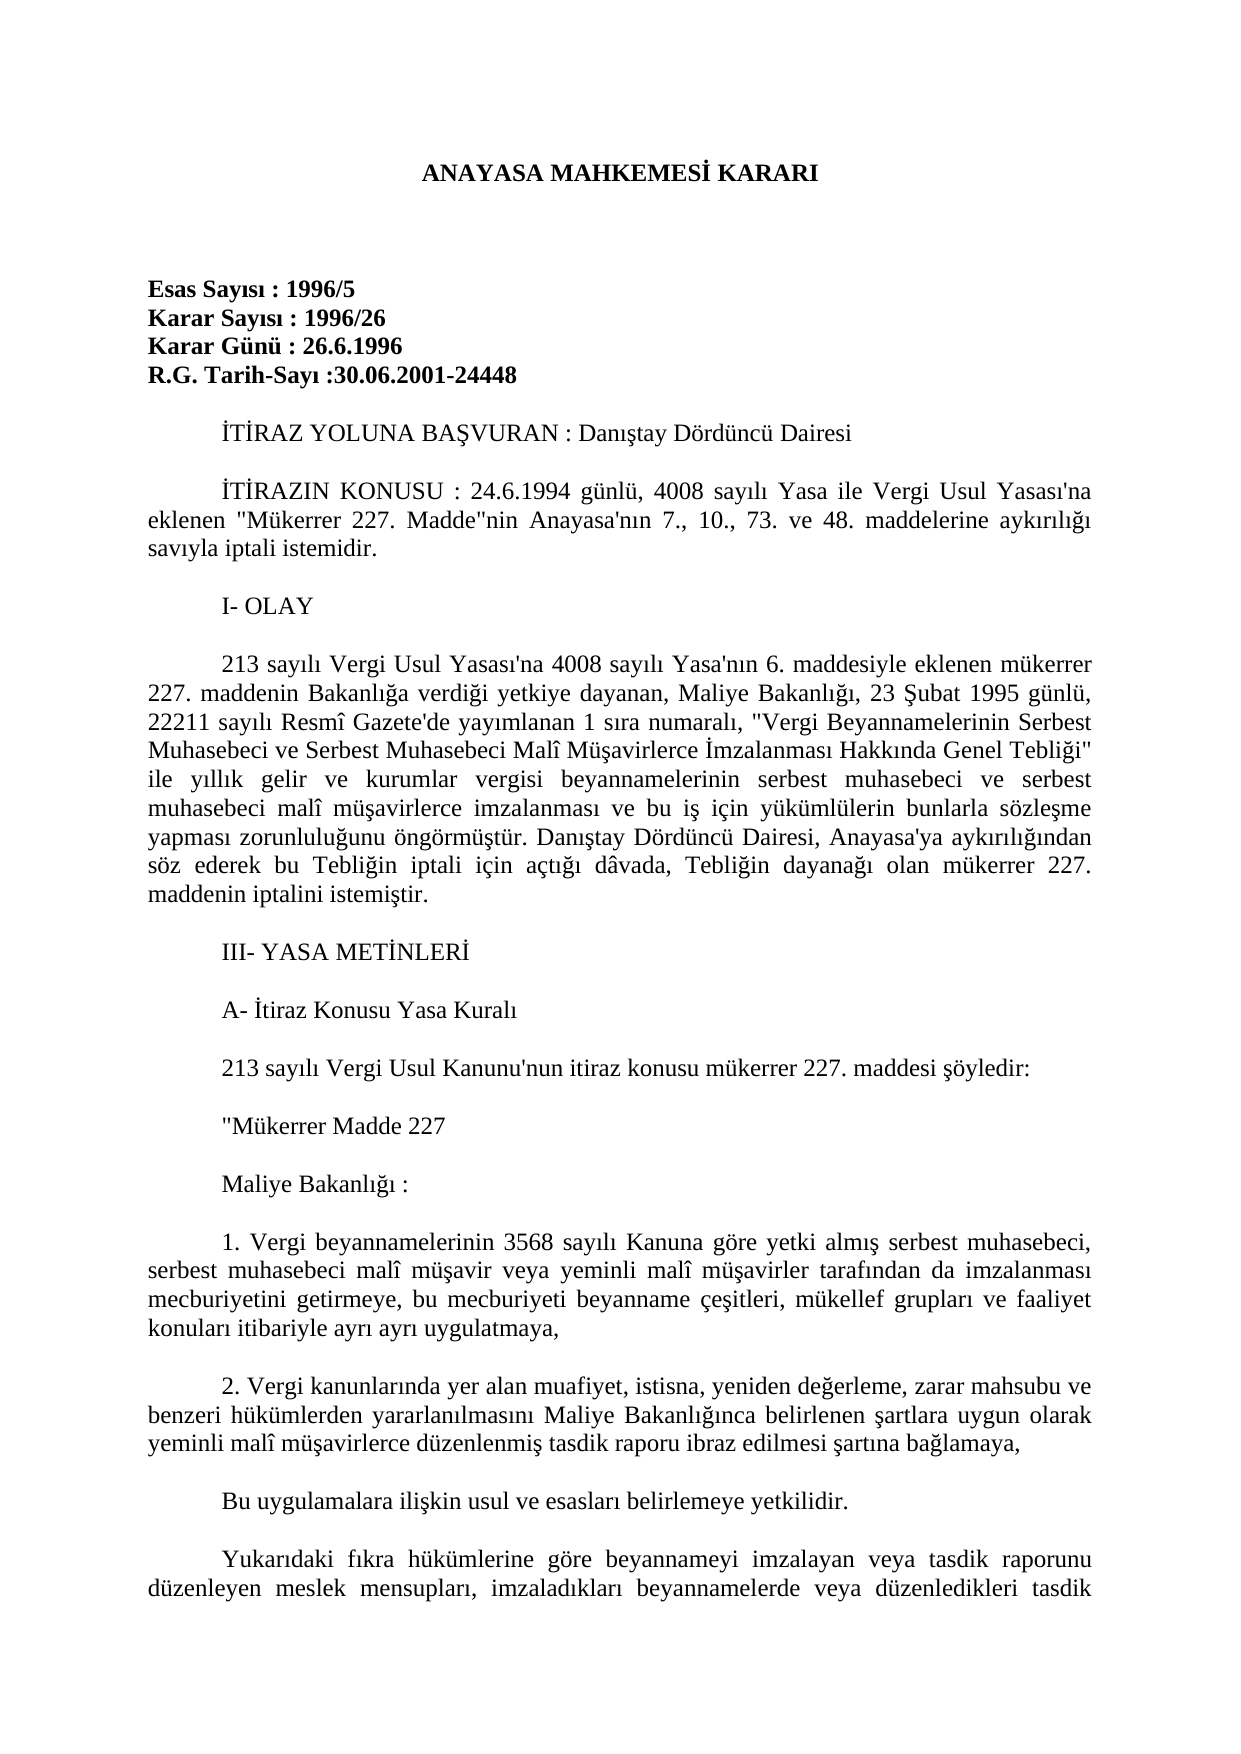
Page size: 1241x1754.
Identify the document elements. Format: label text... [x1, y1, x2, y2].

text Maliye Bakanlığı : [148, 1169, 1093, 1198]
text Karar Günü : 26.6.1996 [148, 331, 1093, 360]
text ANAYASA MAHKEMESİ KARARI [148, 158, 1093, 187]
text 213 sayılı Vergi Usul Yasası'na 4008 sayılı Yasa'nın 6. maddesiyle eklenen mükerrer 227. maddenin Bakanlığa verdiği yetkiye dayanan, Maliye Bakanlığı, 23 Şubat 1995 günlü, 22211 sayılı Resmî Gazete'de yayımlanan 1 sıra numaralı, "Vergi Beyannamelerinin Serbest Muhasebeci ve Serbest Muhasebeci Malî Müşavirlerce İmzalanması Hakkında Genel Tebliği" ile yıllık gelir ve kurumlar vergisi beyannamelerinin serbest muhasebeci ve serbest muhasebeci malî müşavirlerce imzalanması ve bu iş için yükümlülerin bunlarla sözleşme yapması zorunluluğunu öngörmüştür. Danıştay Dördüncü Dairesi, Anayasa'ya aykırılığından söz ederek bu Tebliğin iptali için açtığı dâvada, Tebliğin dayanağı olan mükerrer 227. maddenin iptalini istemiştir. [148, 649, 1093, 908]
text İTİRAZIN KONUSU : 24.6.1994 günlü, 4008 sayılı Yasa ile Vergi Usul Yasası'na eklenen "Mükerrer 227. Madde"nin Anayasa'nın 7., 10., 73. ve 48. maddelerine aykırılığı savıyla iptali istemidir. [148, 476, 1093, 562]
text 213 sayılı Vergi Usul Kanunu'nun itiraz konusu mükerrer 227. maddesi şöyledir: [148, 1053, 1093, 1082]
text III- YASA METİNLERİ [148, 937, 1093, 966]
text 2. Vergi kanunlarında yer alan muafiyet, istisna, yeniden değerleme, zarar mahsubu ve benzeri hükümlerden yararlanılmasını Maliye Bakanlığınca belirlenen şartlara uygun olarak yeminli malî müşavirlerce düzenlenmiş tasdik raporu ibraz edilmesi şartına bağlamaya, [148, 1371, 1093, 1457]
text A- İtiraz Konusu Yasa Kuralı [148, 995, 1093, 1024]
text "Mükerrer Madde 227 [148, 1111, 1093, 1140]
text Bu uygulamalara ilişkin usul ve esasları belirlemeye yetkilidir. [148, 1486, 1093, 1515]
text Karar Sayısı : 1996/26 [148, 303, 1093, 331]
text I- OLAY [148, 591, 1093, 620]
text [148, 1544, 1093, 1602]
text Esas Sayısı : 1996/5 [148, 274, 1093, 303]
text İTİRAZ YOLUNA BAŞVURAN : Danıştay Dördüncü Dairesi [148, 418, 1093, 447]
text R.G. Tarih-Sayı :30.06.2001-24448 [148, 360, 1093, 389]
text 1. Vergi beyannamelerinin 3568 sayılı Kanuna göre yetki almış serbest muhasebeci, serbest muhasebeci malî müşavir veya yeminli malî müşavirler tarafından da imzalanması mecburiyetini getirmeye, bu mecburiyeti beyanname çeşitleri, mükellef grupları ve faaliyet konuları itibariyle ayrı ayrı uygulatmaya, [148, 1227, 1093, 1342]
